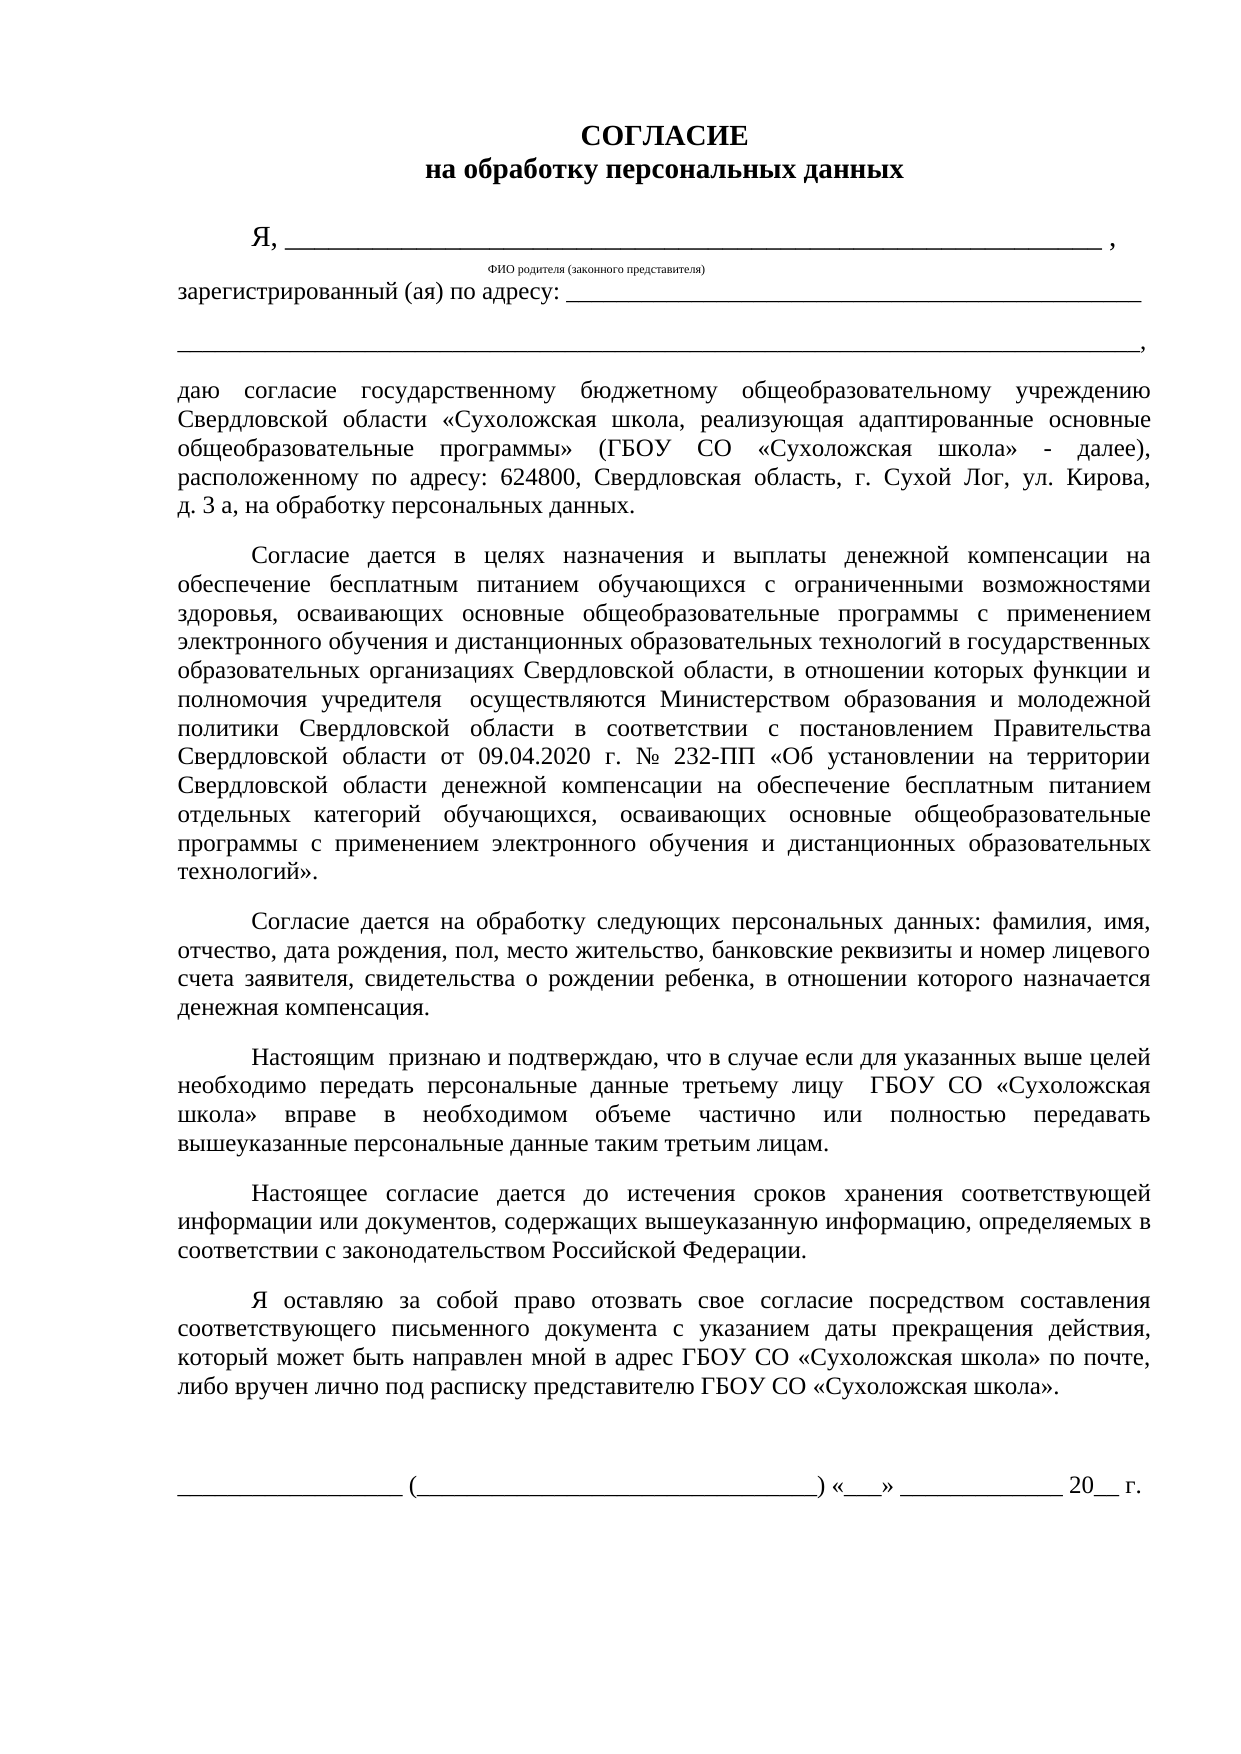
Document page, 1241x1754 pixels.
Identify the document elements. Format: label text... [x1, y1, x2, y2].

text Согласие дается на обработку следующих персональных данных: фамилия, имя, отчество, дата рождения, пол, место жительство, банковские реквизиты и номер лицевого счета заявителя, свидетельства о рождении ребенка, в отношении которого назначается денежная компенсация. [177, 906, 1152, 1021]
text ФИО родителя (законного представителя) [177, 252, 1152, 276]
text зарегистрированный (ая) по адресу: ______________________________________________ [177, 276, 1152, 305]
text Настоящее согласие дается до истечения сроков хранения соответствующей информации или документов, содержащих вышеуказанную информацию, определяемых в соответствии с законодательством Российской Федерации. [177, 1178, 1152, 1264]
text _____________________________________________________________________________, [177, 326, 1152, 355]
text Настоящим признаю и подтверждаю, что в случае если для указанных выше целей необходимо передать персональные данные третьему лицу ГБОУ СО «Сухоложская школа» вправе в необходимом объеме частично или полностью передавать вышеуказанные персональные данные таким третьим лицам. [177, 1042, 1152, 1157]
text Я оставляю за собой право отозвать свое согласие посредством составления соответствующего письменного документа с указанием даты прекращения действия, который может быть направлен мной в адрес ГБОУ СО «Сухоложская школа» по почте, либо вручен лично под расписку представителю ГБОУ СО «Сухоложская школа». [177, 1285, 1152, 1400]
text Я, ________________________________________________________ , [177, 219, 1152, 252]
text Согласие дается в целях назначения и выплаты денежной компенсации на обеспечение бесплатным питанием обучающихся с ограниченными возможностями здоровья, осваивающих основные общеобразовательные программы с применением электронного обучения и дистанционных образовательных технологий в государственных образовательных организациях Свердловской области, в отношении которых функции и полномочия учредителя осуществляются Министерством образования и молодежной политики Свердловской области в соответствии с постановлением Правительства Свердловской области от 09.04.2020 г. № 232-ПП «Об установлении на территории Свердловской области денежной компенсации на обеспечение бесплатным питанием отдельных категорий обучающихся, осваивающих основные общеобразовательные программы с применением электронного обучения и дистанционных образовательных технологий». [177, 540, 1152, 885]
text СОГЛАСИЕ [177, 118, 1152, 152]
text __________________ (________________________________) «___» _____________ 20__ г. [177, 1470, 1152, 1499]
text даю согласие государственному бюджетному общеобразовательному учреждению Свердловской области «Сухоложская школа, реализующая адаптированные основные общеобразовательные программы» (ГБОУ СО «Сухоложская школа» - далее), расположенному по адресу: 624800, Свердловская область, г. Сухой Лог, ул. Кирова, д. 3 а, на обработку персональных данных. [177, 376, 1152, 519]
text на обработку персональных данных [177, 152, 1152, 185]
